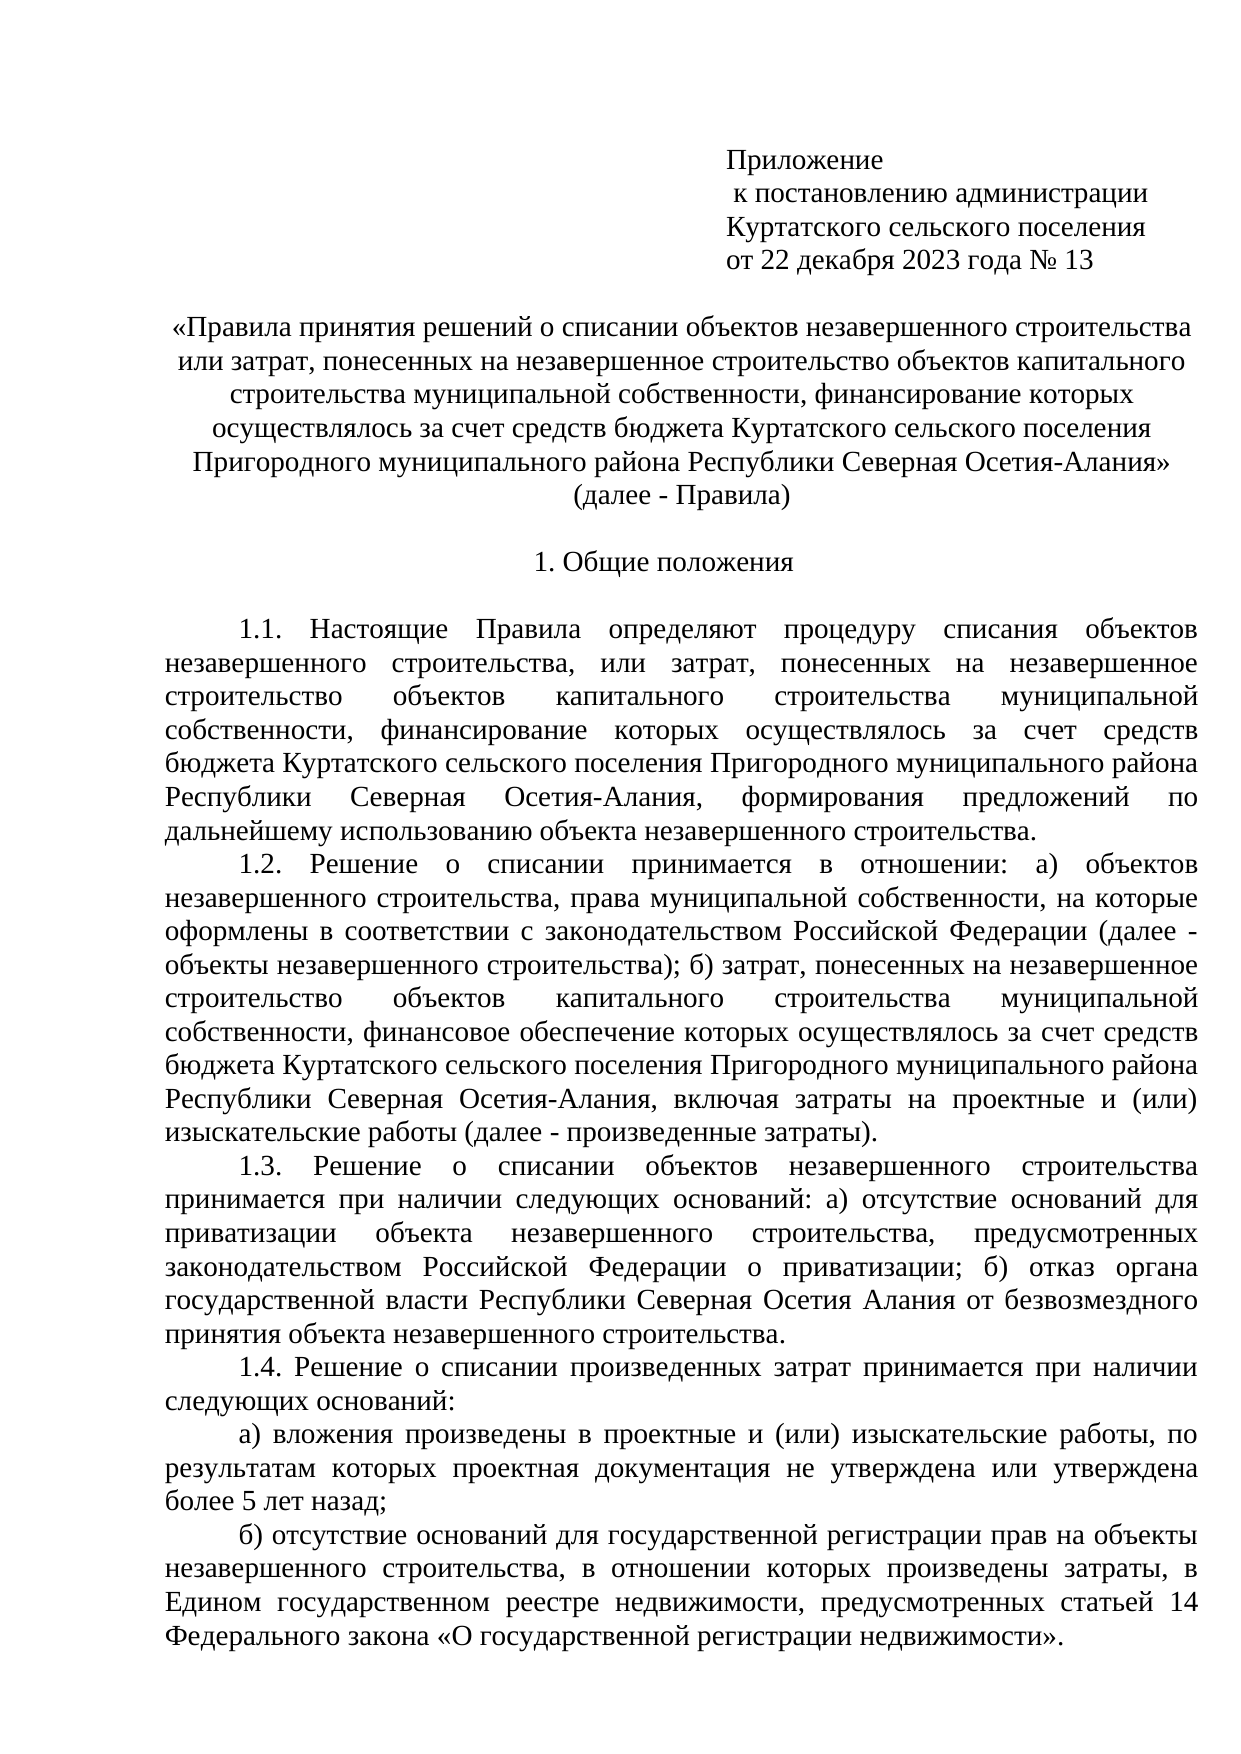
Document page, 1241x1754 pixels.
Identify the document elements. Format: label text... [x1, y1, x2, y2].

text от 22 декабря 2023 года № 13 [726, 242, 1199, 276]
text «Правила принятия решений о списании объектов незавершенного строительства или затрат, понесенных на незавершенное строительство объектов капитального строительства муниципальной собственности, финансирование которых осуществлялось за счет средств бюджета Куртатского сельского поселения Пригородного муниципального района Республики Северная Осетия-Алания» (далее - Правила) [164, 309, 1199, 511]
text 1. Общие положения [459, 544, 1199, 578]
text 1.4. Решение о списании произведенных затрат принимается при наличии следующих оснований: [164, 1349, 1199, 1416]
text 1.1. Настоящие Правила определяют процедуру списания объектов незавершенного строительства, или затрат, понесенных на незавершенное строительство объектов капитального строительства муниципальной собственности, финансирование которых осуществлялось за счет средств бюджета Куртатского сельского поселения Пригородного муниципального района Республики Северная Осетия-Алания, формирования предложений по дальнейшему использованию объекта незавершенного строительства. [164, 611, 1199, 846]
text 1.2. Решение о списании принимается в отношении: а) объектов незавершенного строительства, права муниципальной собственности, на которые оформлены в соответствии с законодательством Российской Федерации (далее - объекты незавершенного строительства); б) затрат, понесенных на незавершенное строительство объектов капитального строительства муниципальной собственности, финансовое обеспечение которых осуществлялось за счет средств бюджета Куртатского сельского поселения Пригородного муниципального района Республики Северная Осетия-Алания, включая затраты на проектные и (или) изыскательские работы (далее - произведенные затраты). [164, 846, 1199, 1148]
text 1.3. Решение о списании объектов незавершенного строительства принимается при наличии следующих оснований: а) отсутствие оснований для приватизации объекта незавершенного строительства, предусмотренных законодательством Российской Федерации о приватизации; б) отказ органа государственной власти Республики Северная Осетия Алания от безвозмездного принятия объекта незавершенного строительства. [164, 1148, 1199, 1349]
text Приложение [726, 142, 1199, 175]
text а) вложения произведены в проектные и (или) изыскательские работы, по результатам которых проектная документация не утверждена или утверждена более 5 лет назад; [164, 1416, 1199, 1517]
text Куртатского сельского поселения [726, 209, 1199, 242]
text к постановлению администрации [726, 175, 1199, 209]
text б) отсутствие оснований для государственной регистрации прав на объекты незавершенного строительства, в отношении которых произведены затраты, в Едином государственном реестре недвижимости, предусмотренных статьей 14 Федерального закона «О государственной регистрации недвижимости». [164, 1517, 1199, 1651]
